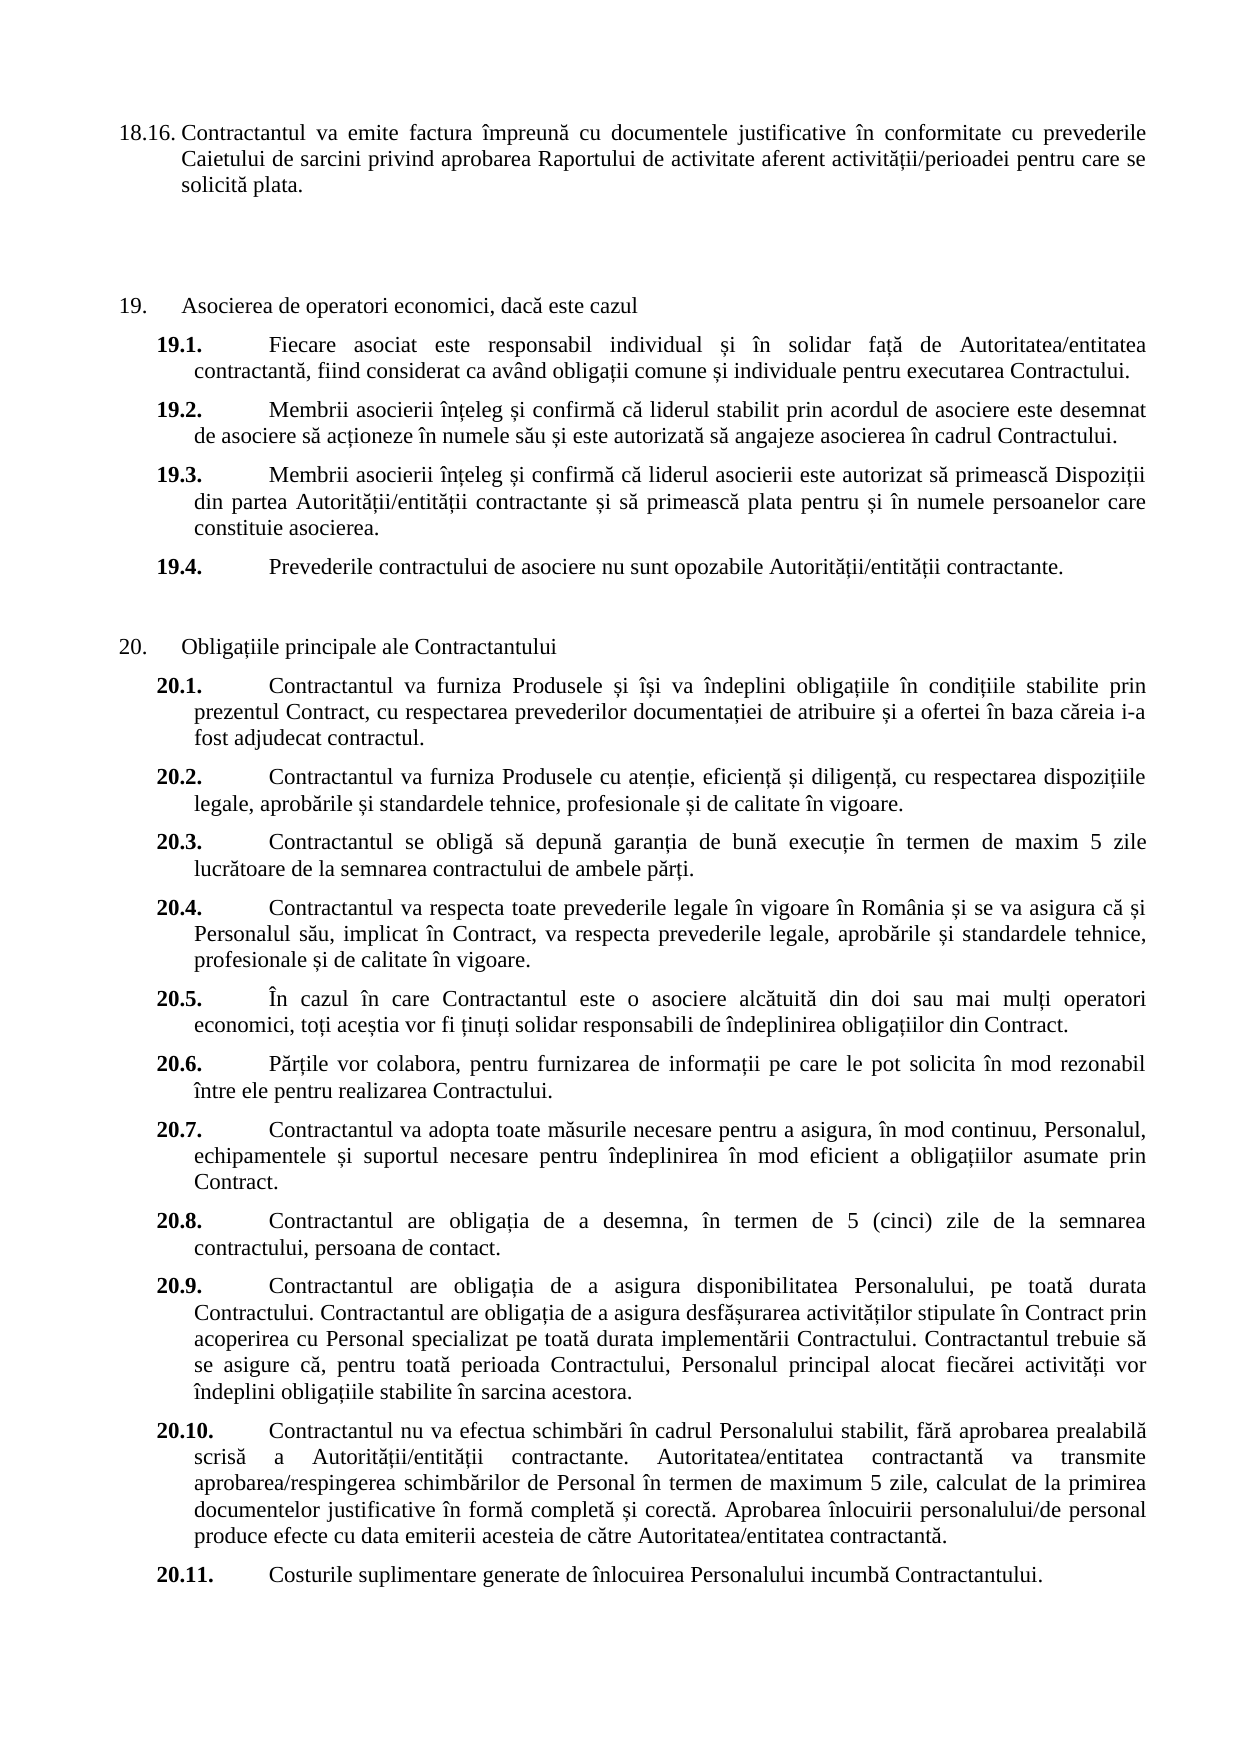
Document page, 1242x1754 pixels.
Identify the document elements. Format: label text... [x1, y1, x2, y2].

list În cazul în care Contractantul este o asociere alcătuită din doi sau mai mulți operatori economici, toți aceștia vor fi ținuți solidar responsabili de îndeplinirea obligațiilor din Contract. [156, 985, 1148, 1038]
list Contractantul va furniza Produsele cu atenție, eficiență și diligență, cu respectarea dispozițiile legale, aprobările și standardele tehnice, profesionale și de calitate în vigoare. [156, 763, 1148, 816]
list Obligațiile principale ale Contractantului [119, 633, 1148, 659]
list Contractantul va respecta toate prevederile legale în vigoare în România și se va asigura că și Personalul său, implicat în Contract, va respecta prevederile legale, aprobările și standardele tehnice, profesionale și de calitate în vigoare. [156, 894, 1148, 973]
list Contractantul va adopta toate măsurile necesare pentru a asigura, în mod continuu, Personalul, echipamentele și suportul necesare pentru îndeplinirea în mod eficient a obligațiilor asumate prin Contract. [156, 1116, 1148, 1195]
list Contractantul se obligă să depună garanția de bună execuție în termen de maxim 5 zile lucrătoare de la semnarea contractului de ambele părți. [156, 828, 1148, 881]
list Costurile suplimentare generate de înlocuirea Personalului incumbă Contractantului. [156, 1561, 1148, 1587]
list Contractantul nu va efectua schimbări în cadrul Personalului stabilit, fără aprobarea prealabilă scrisă a Autorității/entității contractante. Autoritatea/entitatea contractantă va transmite aprobarea/respingerea schimbărilor de Personal în termen de maximum 5 zile, calculat de la primirea documentelor justificative în formă completă și corectă. Aprobarea înlocuirii personalului/de personal produce efecte cu data emiterii acesteia de către Autoritatea/entitatea contractantă. [156, 1417, 1148, 1548]
list Părțile vor colabora, pentru furnizarea de informații pe care le pot solicita în mod rezonabil între ele pentru realizarea Contractului. [156, 1050, 1148, 1103]
list Fiecare asociat este responsabil individual și în solidar față de Autoritatea/entitatea contractantă, fiind considerat ca având obligații comune și individuale pentru executarea Contractului. [156, 331, 1148, 384]
list Asocierea de operatori economici, dacă este cazul [119, 292, 1148, 318]
list Contractantul va emite factura împreună cu documentele justificative în conformitate cu prevederile Caietului de sarcini privind aprobarea Raportului de activitate aferent activității/perioadei pentru care se solicită plata. [119, 119, 1148, 198]
list Membrii asocierii înțeleg și confirmă că liderul stabilit prin acordul de asociere este desemnat de asociere să acționeze în numele său și este autorizată să angajeze asocierea în cadrul Contractului. [156, 396, 1148, 449]
list Contractantul are obligația de a asigura disponibilitatea Personalului, pe toată durata Contractului. Contractantul are obligația de a asigura desfășurarea activităților stipulate în Contract prin acoperirea cu Personal specializat pe toată durata implementării Contractului. Contractantul trebuie să se asigure că, pentru toată perioada Contractului, Personalul principal alocat fiecărei activități vor îndeplini obligațiile stabilite în sarcina acestora. [156, 1272, 1148, 1404]
list Contractantul are obligația de a desemna, în termen de 5 (cinci) zile de la semnarea contractului, persoana de contact. [156, 1207, 1148, 1260]
list Membrii asocierii înțeleg și confirmă că liderul asocierii este autorizat să primească Dispoziții din partea Autorității/entității contractante și să primească plata pentru și în numele persoanelor care constituie asocierea. [156, 461, 1148, 541]
list Contractantul va furniza Produsele și își va îndeplini obligațiile în condițiile stabilite prin prezentul Contract, cu respectarea prevederilor documentației de atribuire și a ofertei în baza căreia i-a fost adjudecat contractul. [156, 672, 1148, 751]
list Prevederile contractului de asociere nu sunt opozabile Autorității/entității contractante. [156, 553, 1148, 579]
